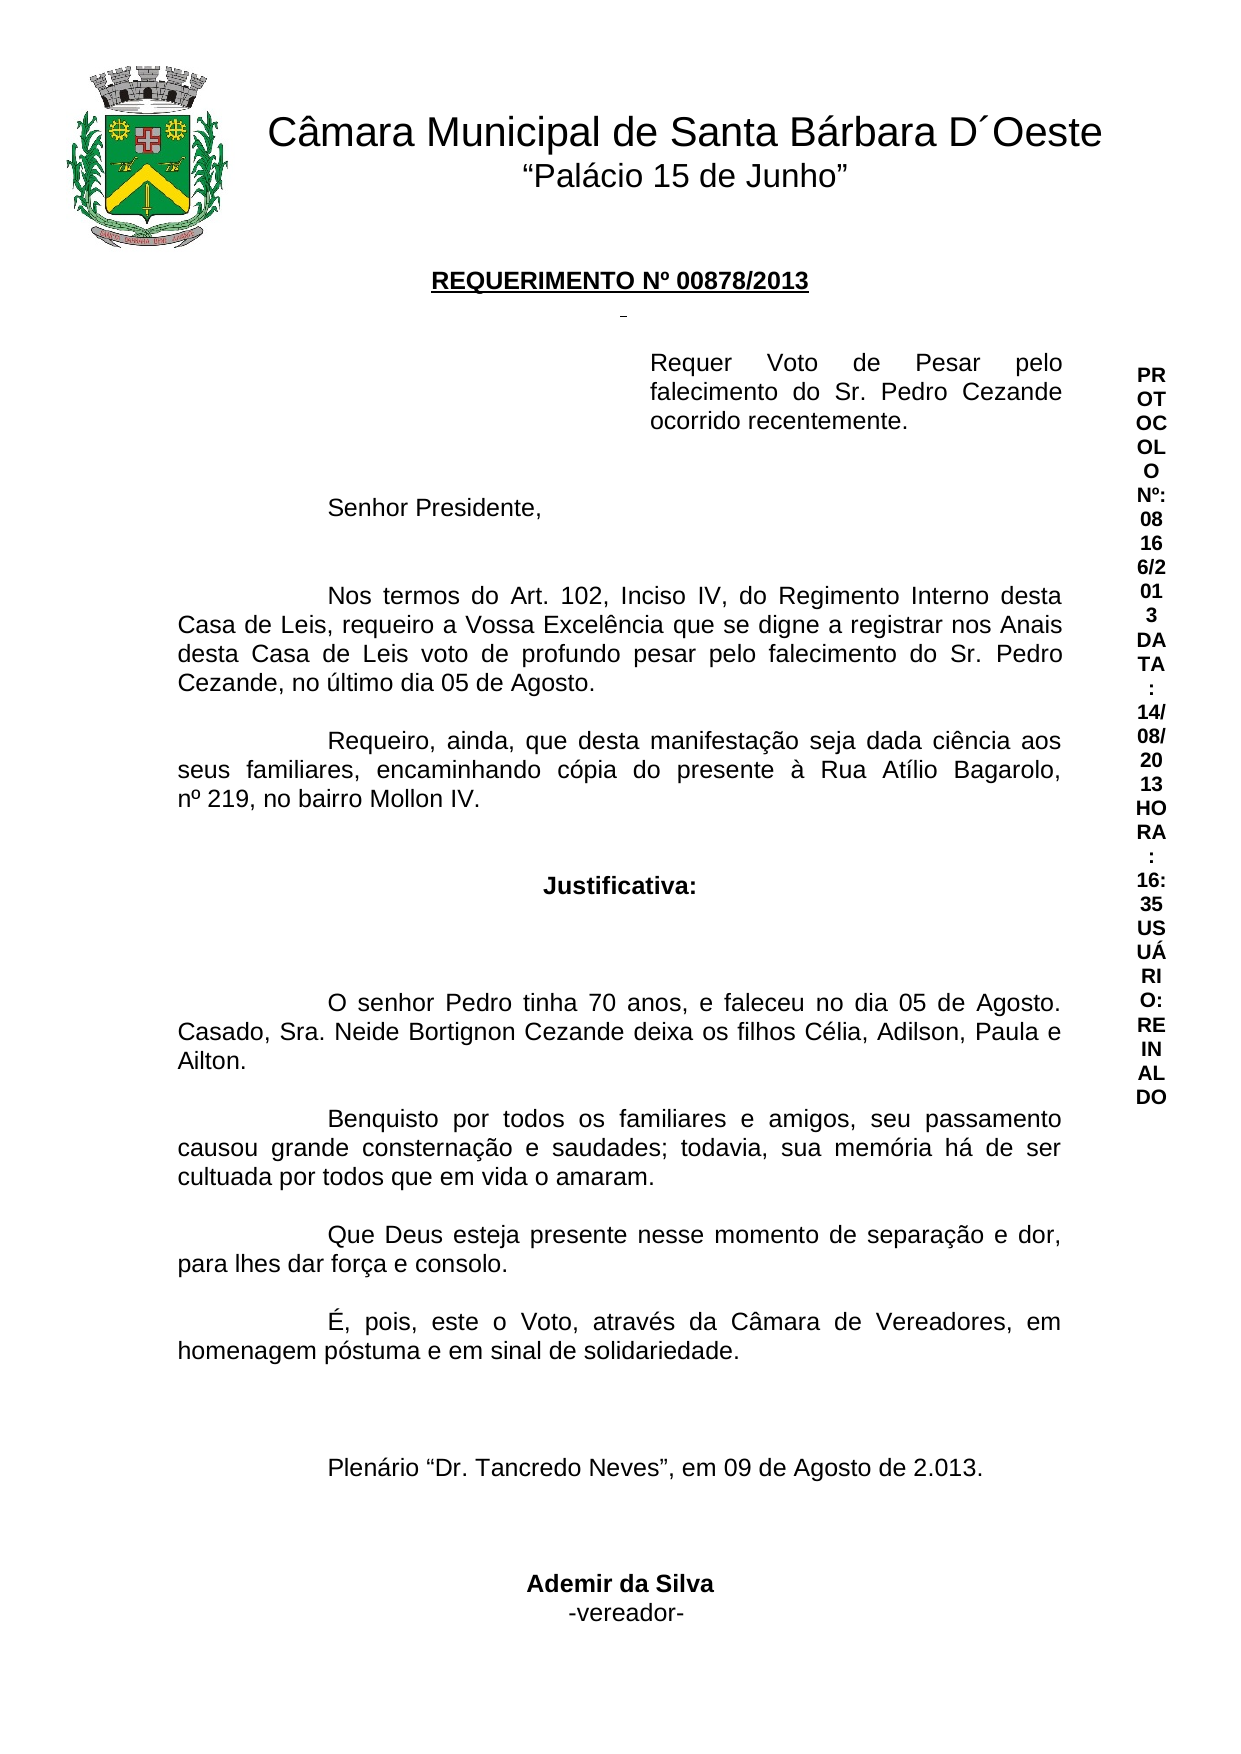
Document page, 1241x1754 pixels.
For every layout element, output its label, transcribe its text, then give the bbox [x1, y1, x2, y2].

text É, pois, este o Voto, através da Câmara de Vereadores, em homenagem póstuma e em sinal de solidariedade. [177, 1307, 1063, 1365]
text Benquisto por todos os familiares e amigos, seu passamento causou grande consternação e saudades; todavia, sua memória há de ser cultuada por todos que em vida o amaram. [177, 1104, 1063, 1191]
text Senhor Presidente, [177, 493, 1063, 522]
text Plenário “Dr. Tancredo Neves”, em 09 de Agosto de 2.013. [177, 1452, 1063, 1481]
picture [66, 66, 235, 255]
text O senhor Pedro tinha 70 anos, e faleceu no dia 05 de Agosto. Casado, Sra. Neide Bortignon Cezande deixa os filhos Célia, Adilson, Paula e Ailton. [177, 987, 1063, 1074]
text Nos termos do Art. 102, Inciso IV, do Regimento Interno desta Casa de Leis, requeiro a Vossa Excelência que se digne a registrar nos Anais desta Casa de Leis voto de profundo pesar pelo falecimento do Sr. Pedro Cezande, no último dia 05 de Agosto. [177, 581, 1063, 697]
text Requeiro, ainda, que desta manifestação seja dada ciência aos seus familiares, encaminhando cópia do presente à Rua Atílio Bagarolo, nº 219, no bairro Mollon IV. [177, 726, 1063, 813]
text Que Deus esteja presente nesse momento de separação e dor, para lhes dar força e consolo. [177, 1220, 1063, 1278]
title REQUERIMENTO Nº 00878/2013 [177, 266, 1063, 295]
text Justificativa: [177, 871, 1063, 900]
text -vereador- [177, 1598, 1063, 1627]
text Ademir da Silva [177, 1569, 1063, 1598]
text Requer Voto de Pesar pelo falecimento do Sr. Pedro Cezande ocorrido recentemente. [650, 348, 1063, 435]
